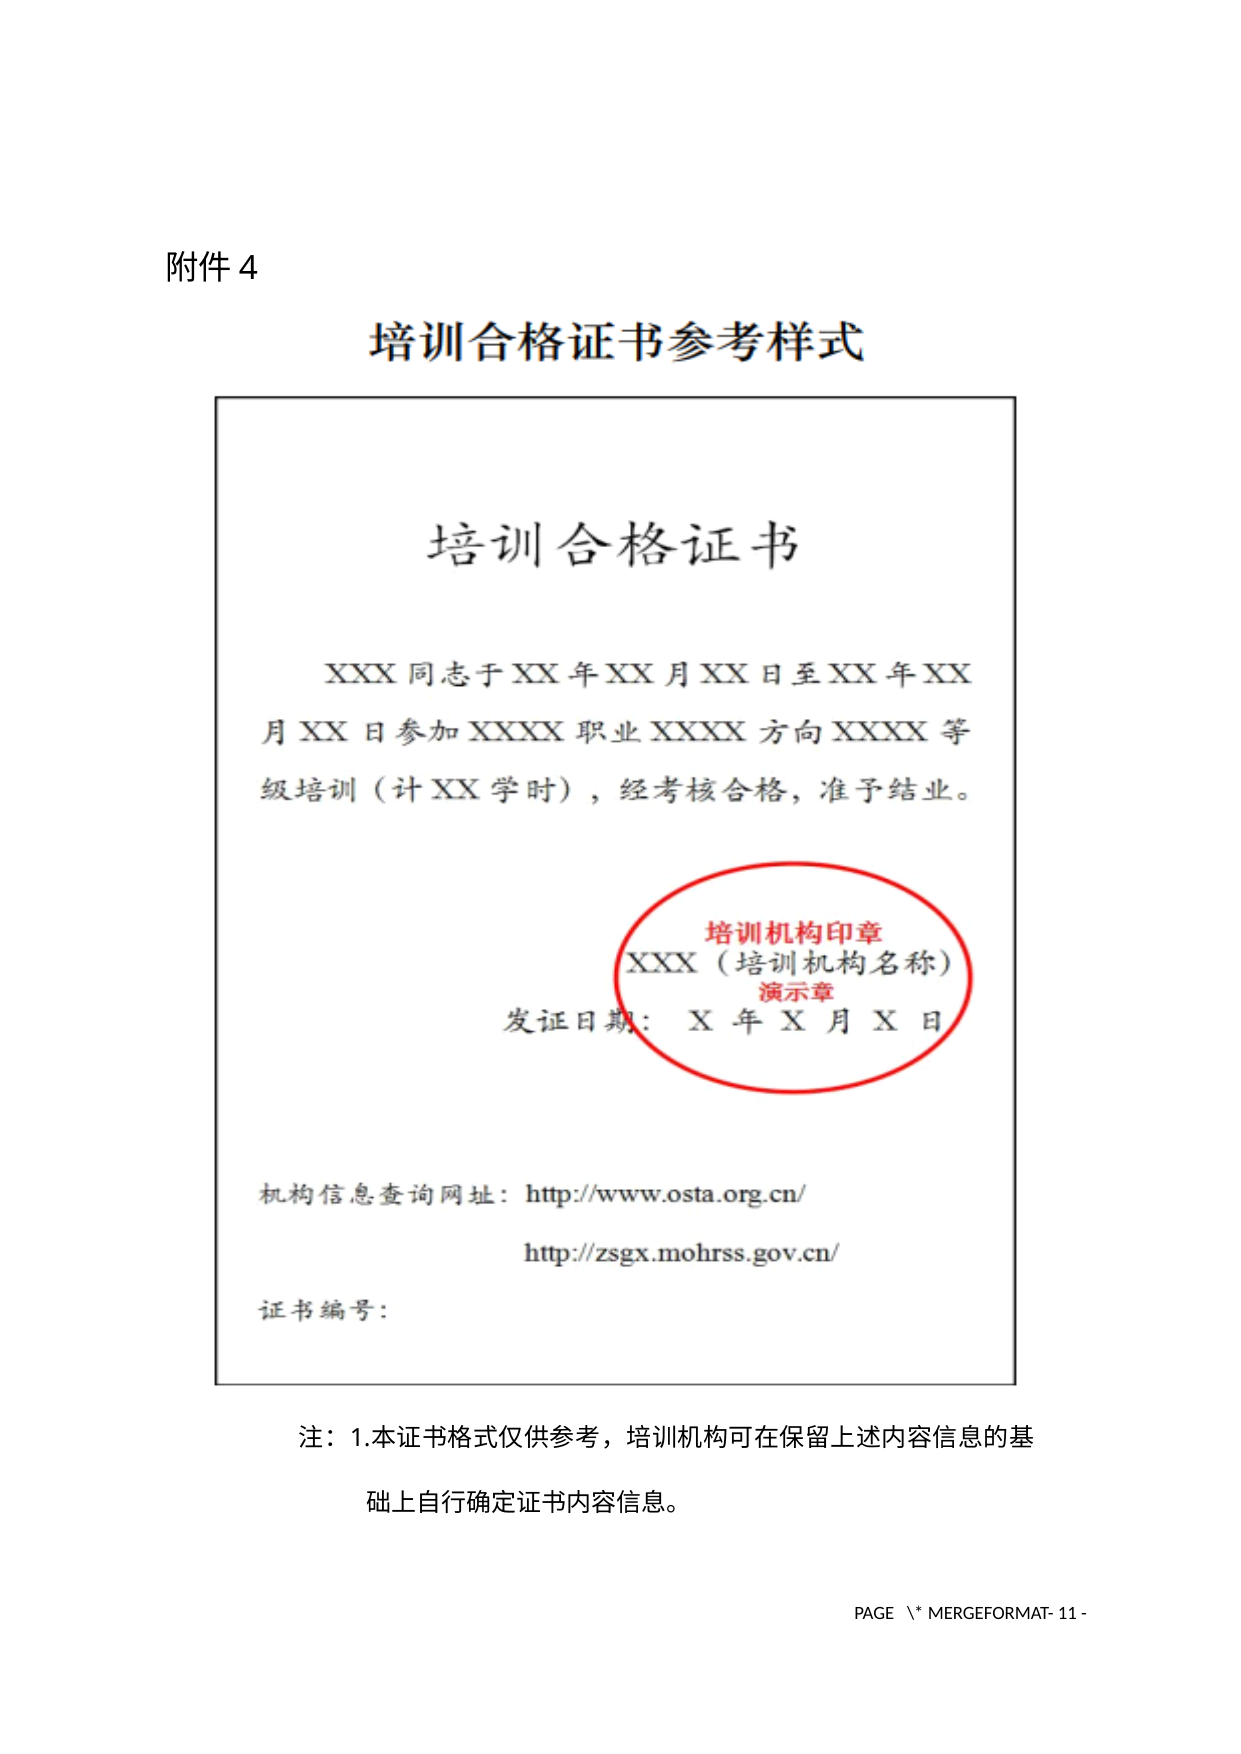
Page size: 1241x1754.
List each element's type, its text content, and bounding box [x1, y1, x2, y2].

text 附件4 [165, 233, 1087, 298]
text 注：1.本证书格式仅供参考，培训机构可在保留上述内容信息的基础上自行确定证书内容信息。 [298, 1403, 1037, 1533]
picture [165, 297, 1063, 1398]
